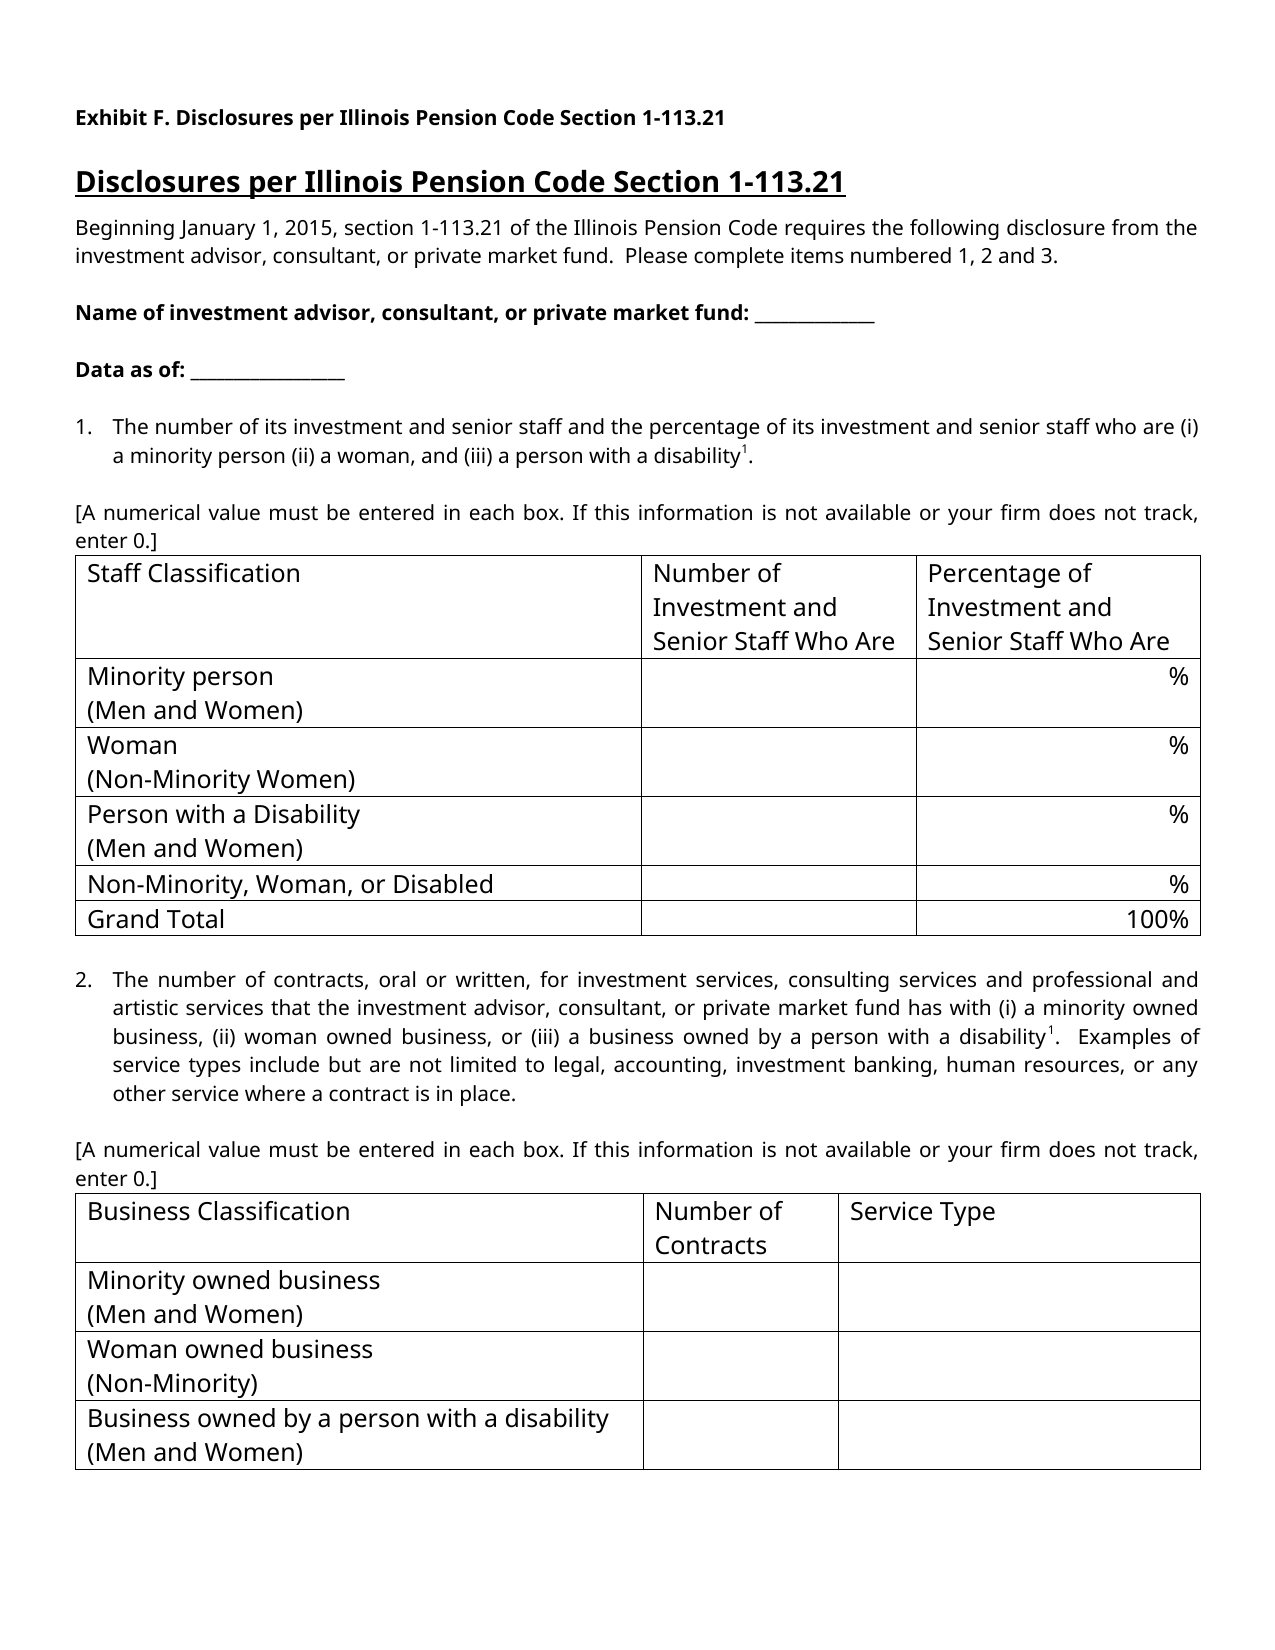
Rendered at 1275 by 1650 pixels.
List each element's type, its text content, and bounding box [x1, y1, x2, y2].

table_cell [644, 1263, 838, 1331]
table_cell Minority owned business (Men and Women) [76, 1263, 643, 1331]
table_header Percentage of Investment and Senior Staff Who Are [917, 556, 1200, 658]
table_cell Woman owned business (Non-Minority) [76, 1332, 643, 1400]
table_header Number of Contracts [644, 1194, 838, 1262]
table_header Staff Classification [76, 556, 641, 658]
table_cell [642, 901, 916, 935]
list The number of contracts, oral or written, for investment services, consulting services and professional and artistic services that the investment advisor, consultant, or private market fund has with (i) a minority owned business, (ii) woman owned business, or (iii) a business owned by a person with a disability1. Examples of service types include but are not limited to legal, accounting, investment banking, human resources, or any other service where a contract is in place. [75, 965, 1200, 1107]
table_cell [642, 659, 916, 727]
table_header Number of Investment and Senior Staff Who Are [642, 556, 916, 658]
table_cell [644, 1401, 838, 1469]
table_header Business Classification [76, 1194, 643, 1262]
table_cell Non-Minority, Woman, or Disabled [76, 866, 641, 900]
table_cell 100% [917, 901, 1200, 935]
text Exhibit F. Disclosures per Illinois Pension Code Section 1-113.21 [75, 103, 1200, 132]
text [A numerical value must be entered in each box. If this information is not available or your firm does not track, enter 0.] [75, 498, 1200, 554]
text Data as of: __________________ [75, 355, 1200, 384]
table_cell Person with a Disability (Men and Women) [76, 797, 641, 865]
table_cell % [917, 728, 1200, 796]
table_cell % [917, 797, 1200, 865]
table_cell [644, 1332, 838, 1400]
table_cell % [917, 659, 1200, 727]
table_cell Minority person (Men and Women) [76, 659, 641, 727]
table_cell [642, 797, 916, 865]
table_cell Business owned by a person with a disability (Men and Women) [76, 1401, 643, 1469]
text [A numerical value must be entered in each box. If this information is not available or your firm does not track, enter 0.] [75, 1136, 1200, 1192]
table_cell [642, 866, 916, 900]
table_cell % [917, 866, 1200, 900]
table_cell [642, 728, 916, 796]
text Name of investment advisor, consultant, or private market fund: ______________ [75, 298, 1200, 327]
text Beginning January 1, 2015, section 1-113.21 of the Illinois Pension Code requires the following disclosure from the investment advisor, consultant, or private market fund. Please complete items numbered 1, 2 and 3. [75, 213, 1200, 270]
table_cell [839, 1332, 1200, 1400]
list The number of its investment and senior staff and the percentage of its investment and senior staff who are (i) a minority person (ii) a woman, and (iii) a person with a disability1. [75, 412, 1200, 469]
table_cell [839, 1401, 1200, 1469]
table_cell Woman (Non-Minority Women) [76, 728, 641, 796]
table_header Service Type [839, 1194, 1200, 1262]
table_cell Grand Total [76, 901, 641, 935]
text Disclosures per Illinois Pension Code Section 1-113.21 [75, 161, 1200, 201]
table_cell [839, 1263, 1200, 1331]
